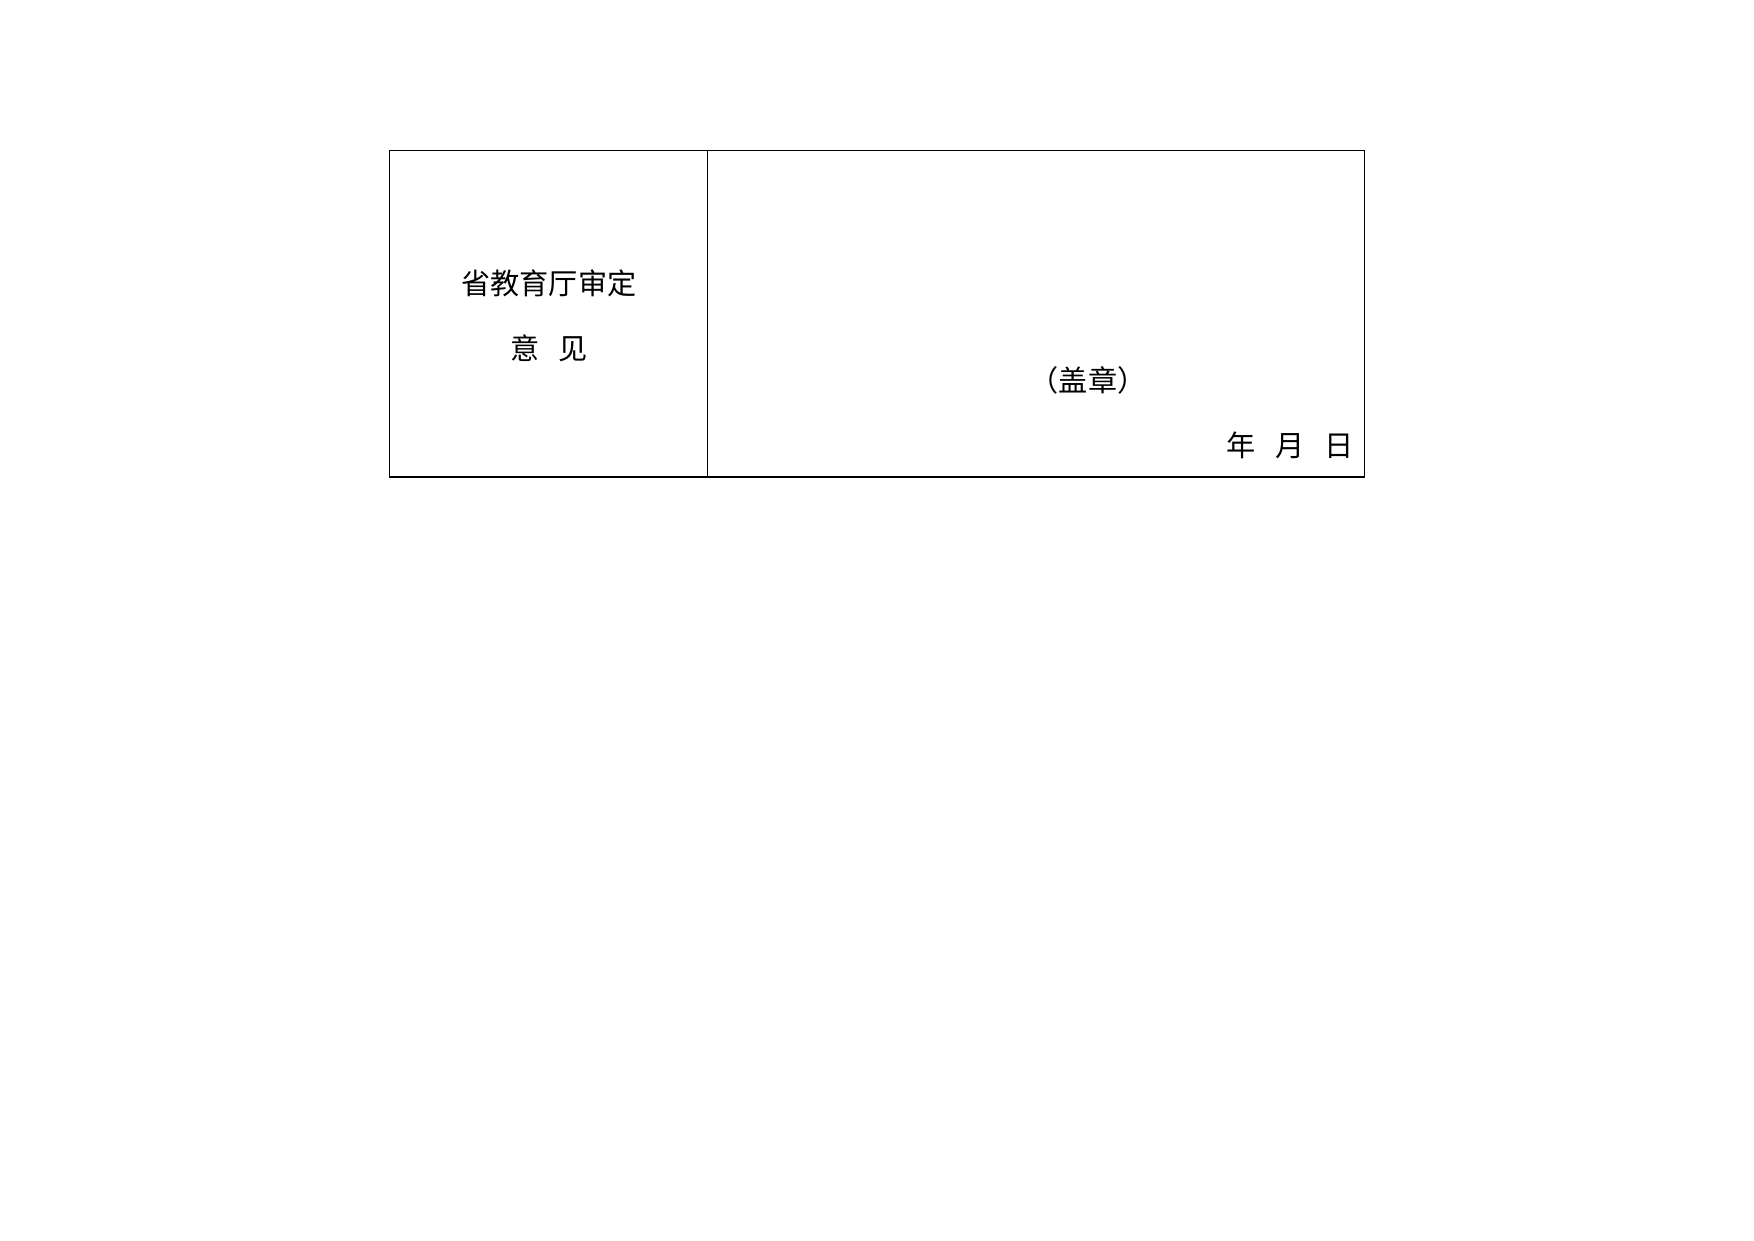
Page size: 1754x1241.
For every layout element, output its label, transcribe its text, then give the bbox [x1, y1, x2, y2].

table_cell （盖章） 年月日 [708, 151, 1364, 476]
table_cell 省教育厅审定 意 见 [390, 151, 707, 476]
